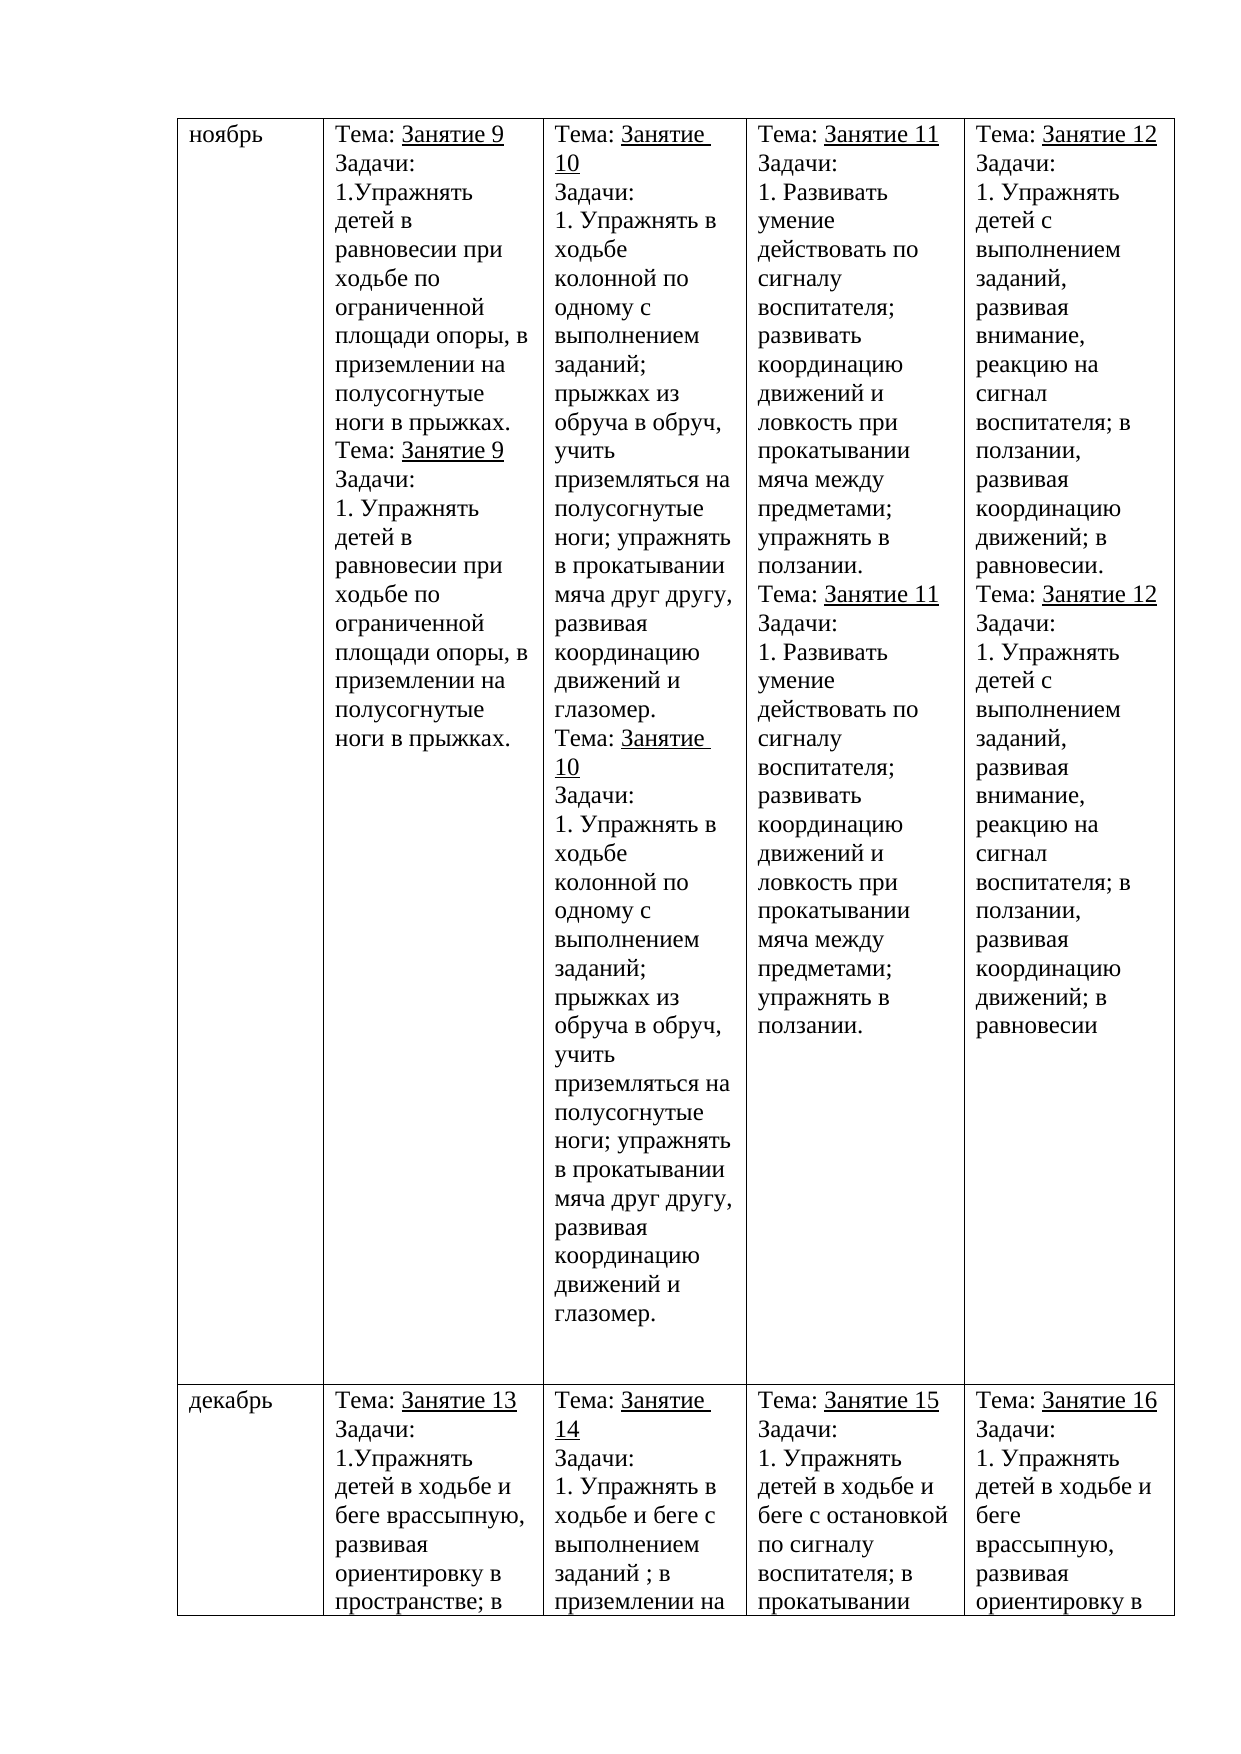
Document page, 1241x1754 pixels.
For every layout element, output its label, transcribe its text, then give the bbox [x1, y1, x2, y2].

table_cell Тема: Занятие 11 Задачи: 1. Развивать умение действовать по сигналу воспитателя; развивать координацию движений и ловкость при прокатывании мяча между предметами; упражнять в ползании. Тема: Занятие 11 Задачи: 1. Развивать умение действовать по сигналу воспитателя; развивать координацию движений и ловкость при прокатывании мяча между предметами; упражнять в ползании. [747, 119, 964, 1384]
table_cell Тема: Занятие 10 Задачи: 1. Упражнять в ходьбе колонной по одному с выполнением заданий; прыжках из обруча в обруч, учить приземляться на полусогнутые ноги; упражнять в прокатывании мяча друг другу, развивая координацию движений и глазомер. Тема: Занятие 10 Задачи: 1. Упражнять в ходьбе колонной по одному с выполнением заданий; прыжках из обруча в обруч, учить приземляться на полусогнутые ноги; упражнять в прокатывании мяча друг другу, развивая координацию движений и глазомер. [544, 119, 746, 1384]
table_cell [747, 1385, 964, 1615]
table_cell Тема: Занятие 12 Задачи: 1. Упражнять детей с выполнением заданий, развивая внимание, реакцию на сигнал воспитателя; в ползании, развивая координацию движений; в равновесии. Тема: Занятие 12 Задачи: 1. Упражнять детей с выполнением заданий, развивая внимание, реакцию на сигнал воспитателя; в ползании, развивая координацию движений; в равновесии [965, 119, 1174, 1384]
table_cell ноябрь [178, 119, 323, 1384]
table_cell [324, 1385, 543, 1615]
table_cell декабрь [178, 1385, 323, 1615]
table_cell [544, 1385, 746, 1615]
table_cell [965, 1385, 1174, 1615]
table_cell Тема: Занятие 9 Задачи: 1.Упражнять детей в равновесии при ходьбе по ограниченной площади опоры, в приземлении на полусогнутые ноги в прыжках. Тема: Занятие 9 Задачи: 1. Упражнять детей в равновесии при ходьбе по ограниченной площади опоры, в приземлении на полусогнутые ноги в прыжках. [324, 119, 543, 1384]
